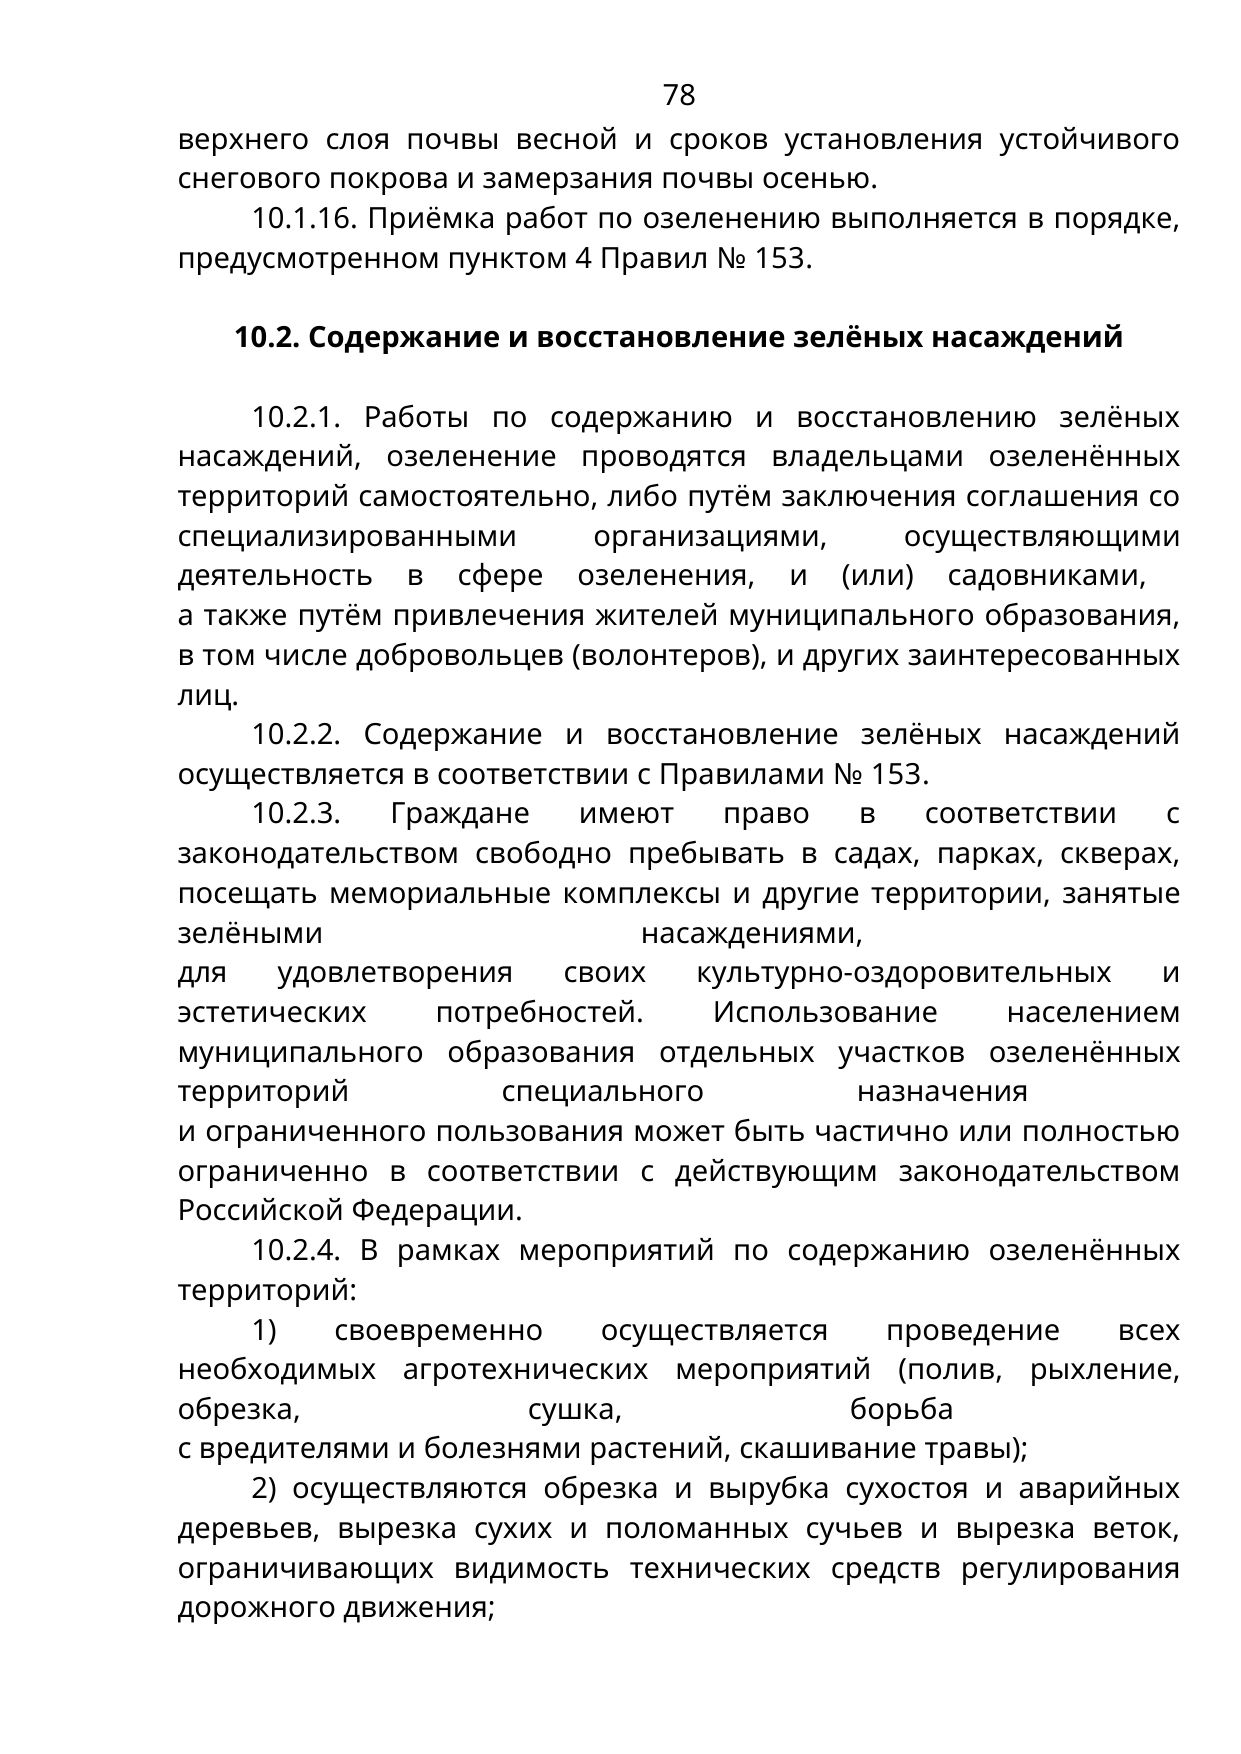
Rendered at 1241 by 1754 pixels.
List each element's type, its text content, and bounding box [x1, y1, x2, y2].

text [177, 118, 1181, 197]
text 10.2. Содержание и восстановление зелёных насаждений [177, 317, 1181, 356]
text 10.2.2. Содержание и восстановление зелёных насаждений осуществляется в соответствии с Правилами № 153. [177, 713, 1181, 793]
text 2) осуществляются обрезка и вырубка сухостоя и аварийных деревьев, вырезка сухих и поломанных сучьев и вырезка веток, ограничивающих видимость технических средств регулирования дорожного движения; [177, 1467, 1181, 1626]
text 1) своевременно осуществляется проведение всех необходимых агротехнических мероприятий (полив, рыхление, обрезка, сушка, борьба с вредителями и болезнями растений, скашивание травы); [177, 1309, 1181, 1467]
text 10.2.1. Работы по содержанию и восстановлению зелёных насаждений, озеленение проводятся владельцами озеленённых территорий самостоятельно, либо путём заключения соглашения со специализированными организациями, осуществляющими деятельность в сфере озеленения, и (или) садовниками, а также путём привлечения жителей муниципального образования, в том числе добровольцев (волонтеров), и других заинтересованных лиц. [177, 396, 1181, 713]
text 10.2.4. В рамках мероприятий по содержанию озеленённых территорий: [177, 1229, 1181, 1309]
text 10.2.3. Граждане имеют право в соответствии с законодательством свободно пребывать в садах, парках, скверах, посещать мемориальные комплексы и другие территории, занятые зелёными насаждениями, для удовлетворения своих культурно-оздоровительных и эстетических потребностей. Использование населением муниципального образования отдельных участков озеленённых территорий специального назначения и ограниченного пользования может быть частично или полностью ограниченно в соответствии с действующим законодательством Российской Федерации. [177, 793, 1181, 1229]
text 10.1.16. Приёмка работ по озеленению выполняется в порядке, предусмотренном пунктом 4 Правил № 153. [177, 197, 1181, 277]
